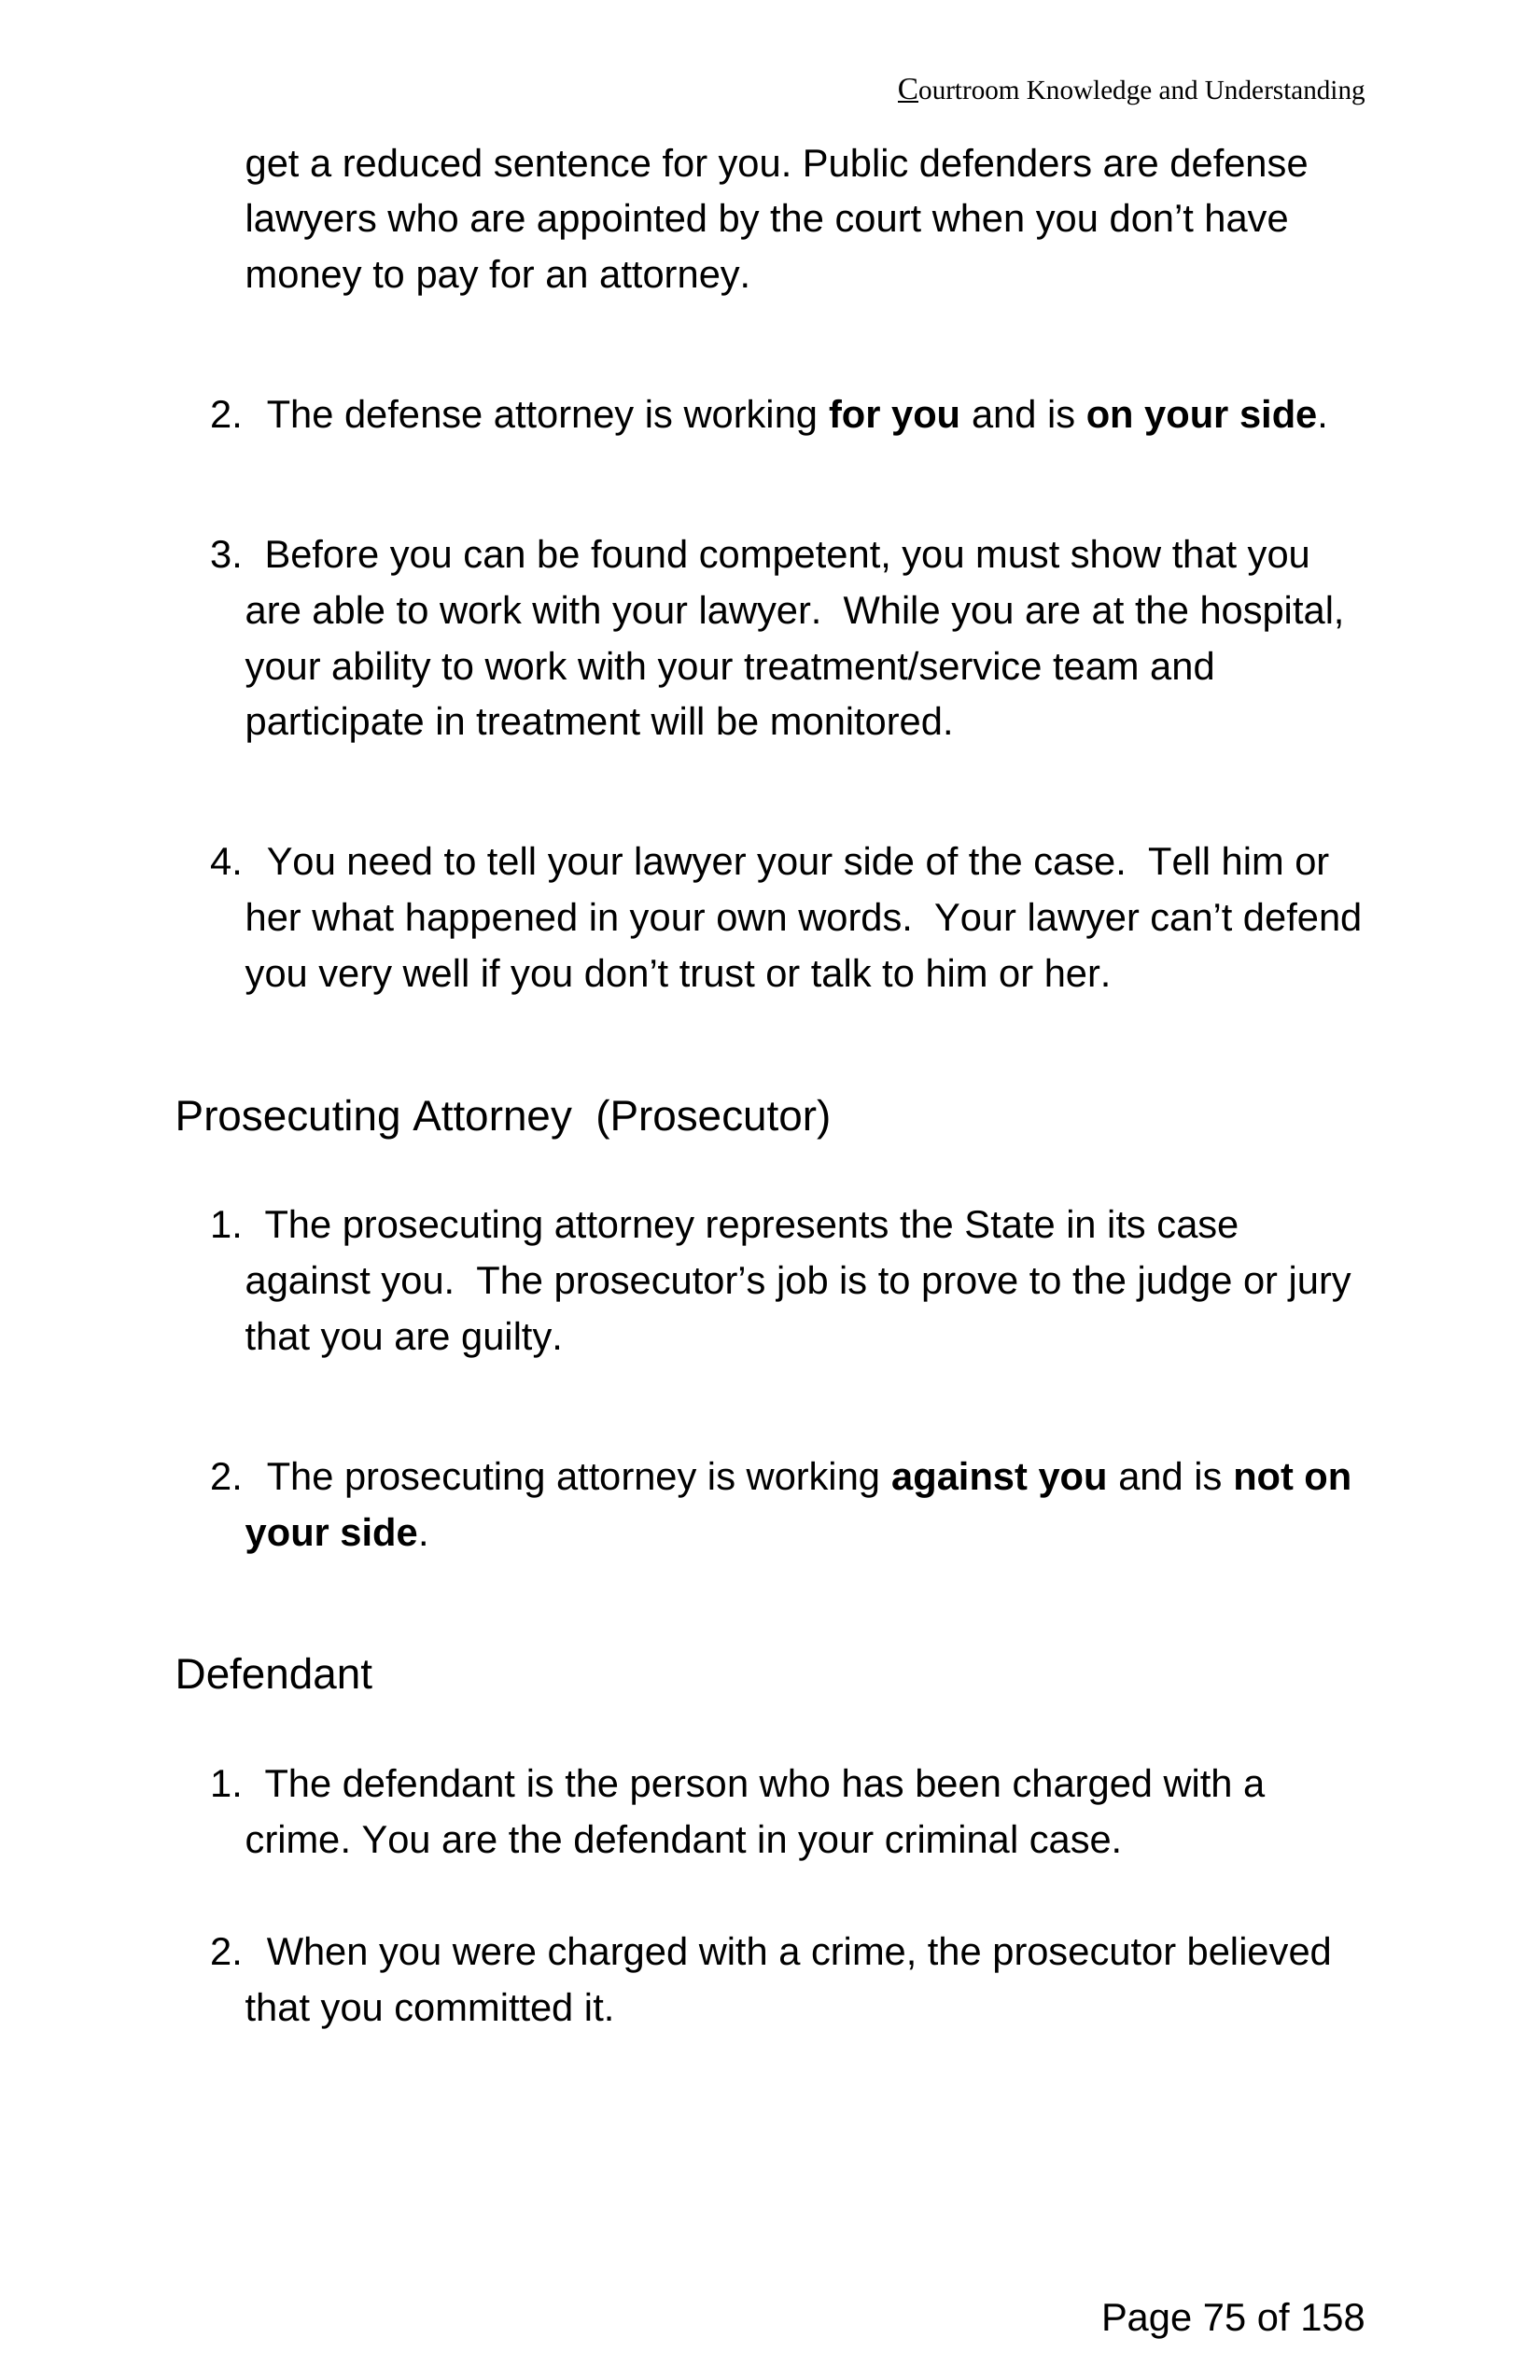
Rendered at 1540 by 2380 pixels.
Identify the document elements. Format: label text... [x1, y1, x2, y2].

list The defendant is the person who has been charged with a crime. You are the defendant in your criminal case. [210, 1760, 1365, 1861]
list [210, 140, 1365, 297]
text Prosecuting Attorney (Prosecutor) [175, 1090, 1365, 1140]
list When you were charged with a crime, the prosecutor believed that you committed it. [210, 1928, 1365, 2029]
list The prosecuting attorney is working against you and is not on your side. [210, 1453, 1365, 1554]
list Before you can be found competent, you must show that you are able to work with your lawyer. While you are at the hospital, your ability to work with your treatment/service team and participate in treatment will be monitored. [210, 531, 1365, 744]
text Defendant [175, 1649, 1365, 1698]
list The defense attorney is working for you and is on your side. [210, 391, 1365, 436]
list You need to tell your lawyer your side of the case. Tell him or her what happened in your own words. Your lawyer can’t defend you very well if you don’t trust or talk to him or her. [210, 838, 1365, 995]
list The prosecuting attorney represents the State in its case against you. The prosecutor’s job is to prove to the judge or jury that you are guilty. [210, 1202, 1365, 1358]
